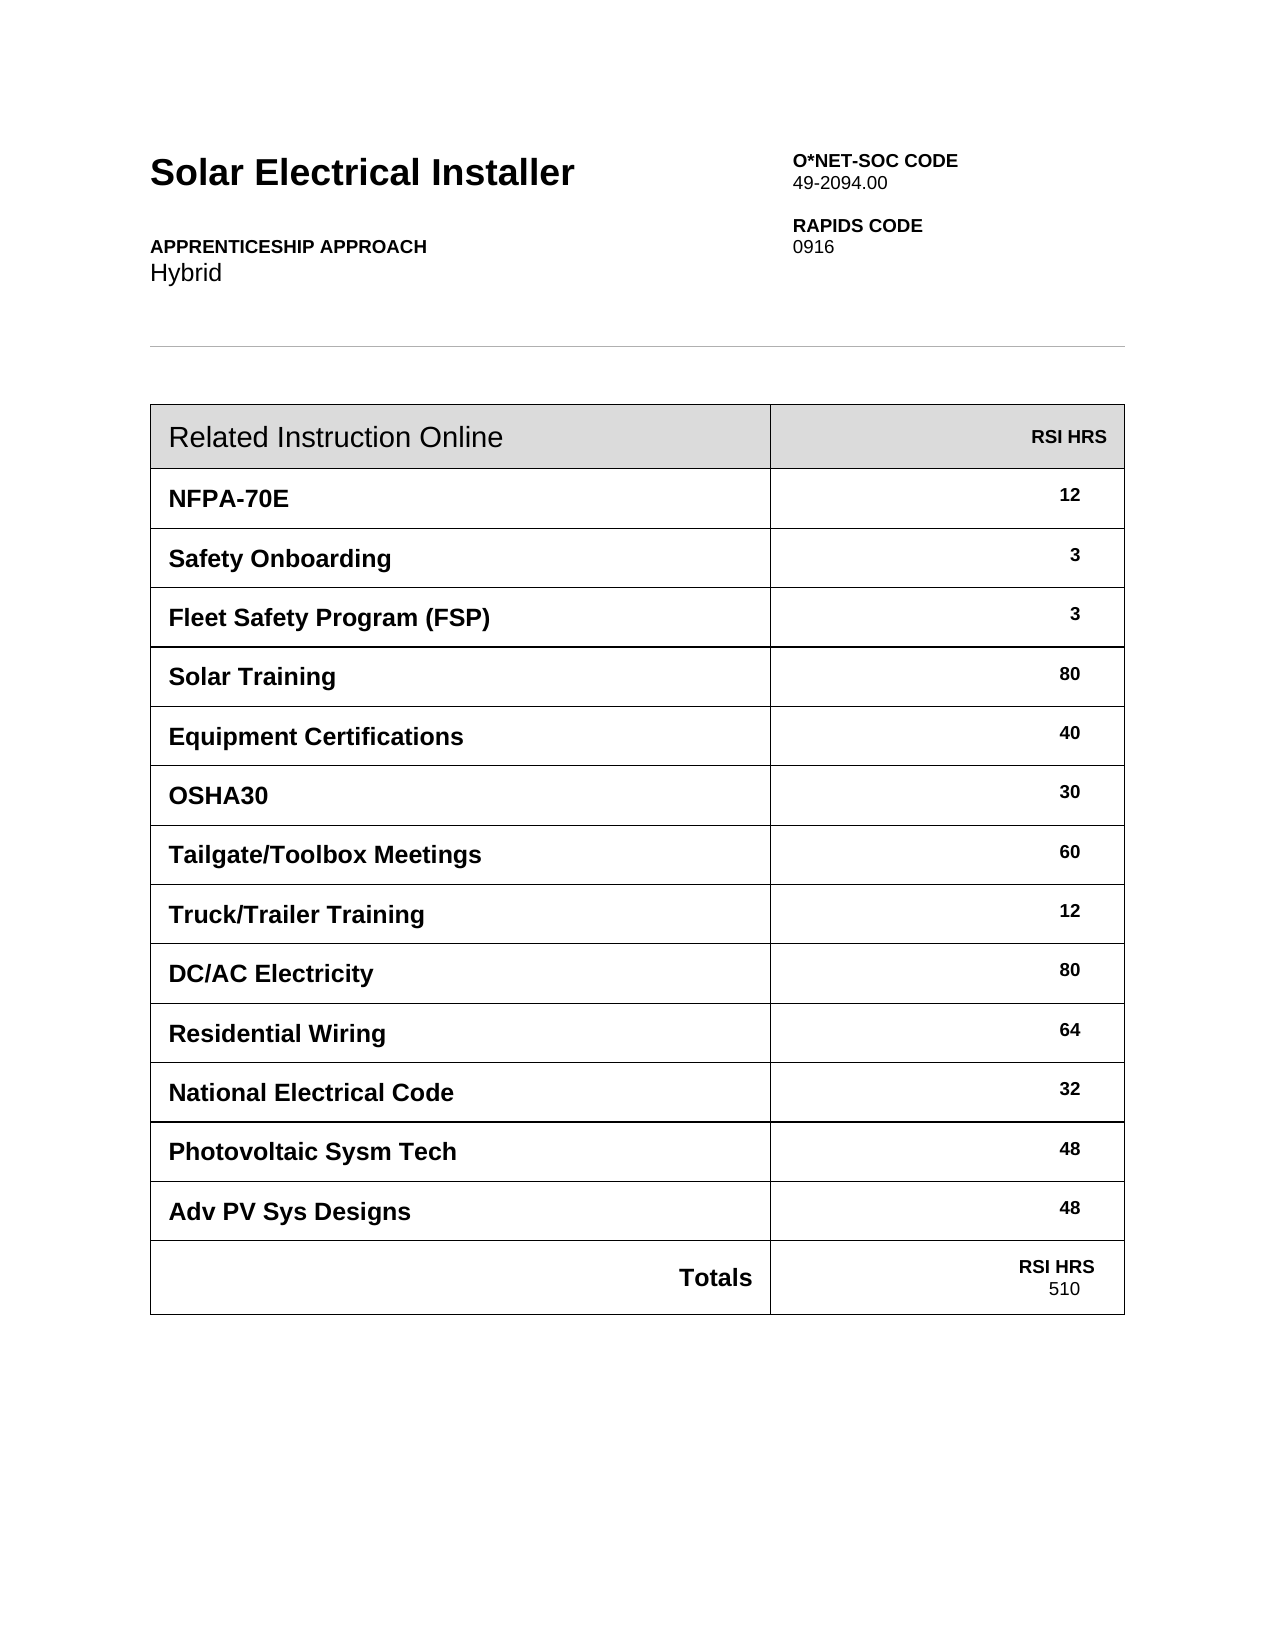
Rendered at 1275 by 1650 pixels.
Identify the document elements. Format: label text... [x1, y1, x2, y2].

text APPRENTICESHIP APPROACH [150, 236, 719, 258]
table_cell DC/AC Electricity [151, 944, 770, 1003]
table_cell 3 [771, 529, 1124, 587]
table_cell 12 [771, 469, 1124, 528]
table_cell 48 [771, 1123, 1124, 1181]
table_cell 80 [771, 944, 1124, 1003]
table_cell 64 [771, 1004, 1124, 1062]
table_cell Fleet Safety Program (FSP) [151, 588, 770, 646]
table_header RSI HRS [771, 405, 1124, 468]
table_cell 60 [771, 826, 1124, 884]
table_cell Adv PV Sys Designs [151, 1182, 770, 1240]
table_cell Totals [151, 1241, 770, 1314]
table_cell OSHA30 [151, 766, 770, 824]
table_cell National Electrical Code [151, 1063, 770, 1121]
text Solar Electrical Installer [150, 150, 719, 193]
table_cell Solar Training [151, 648, 770, 706]
text O*NET-SOC CODE [793, 150, 1125, 172]
table_cell NFPA-70E [151, 469, 770, 528]
table_cell Equipment Certifications [151, 707, 770, 765]
text Hybrid [150, 258, 719, 287]
table_cell Residential Wiring [151, 1004, 770, 1062]
table_cell Truck/Trailer Training [151, 885, 770, 943]
table_cell 3 [771, 588, 1124, 646]
table_cell Tailgate/Toolbox Meetings [151, 826, 770, 884]
table_cell 32 [771, 1063, 1124, 1121]
text 0916 [793, 236, 1125, 258]
text RAPIDS CODE [793, 215, 1125, 236]
table_cell Safety Onboarding [151, 529, 770, 587]
table_cell Photovoltaic Sysm Tech [151, 1123, 770, 1181]
table_cell 30 [771, 766, 1124, 824]
table_cell 40 [771, 707, 1124, 765]
table_cell 80 [771, 648, 1124, 706]
text 49-2094.00 [793, 172, 1125, 193]
table_cell RSI HRS 510 [771, 1241, 1124, 1314]
table_cell 48 [771, 1182, 1124, 1240]
table_cell 12 [771, 885, 1124, 943]
table_header Related Instruction Online [151, 405, 770, 468]
